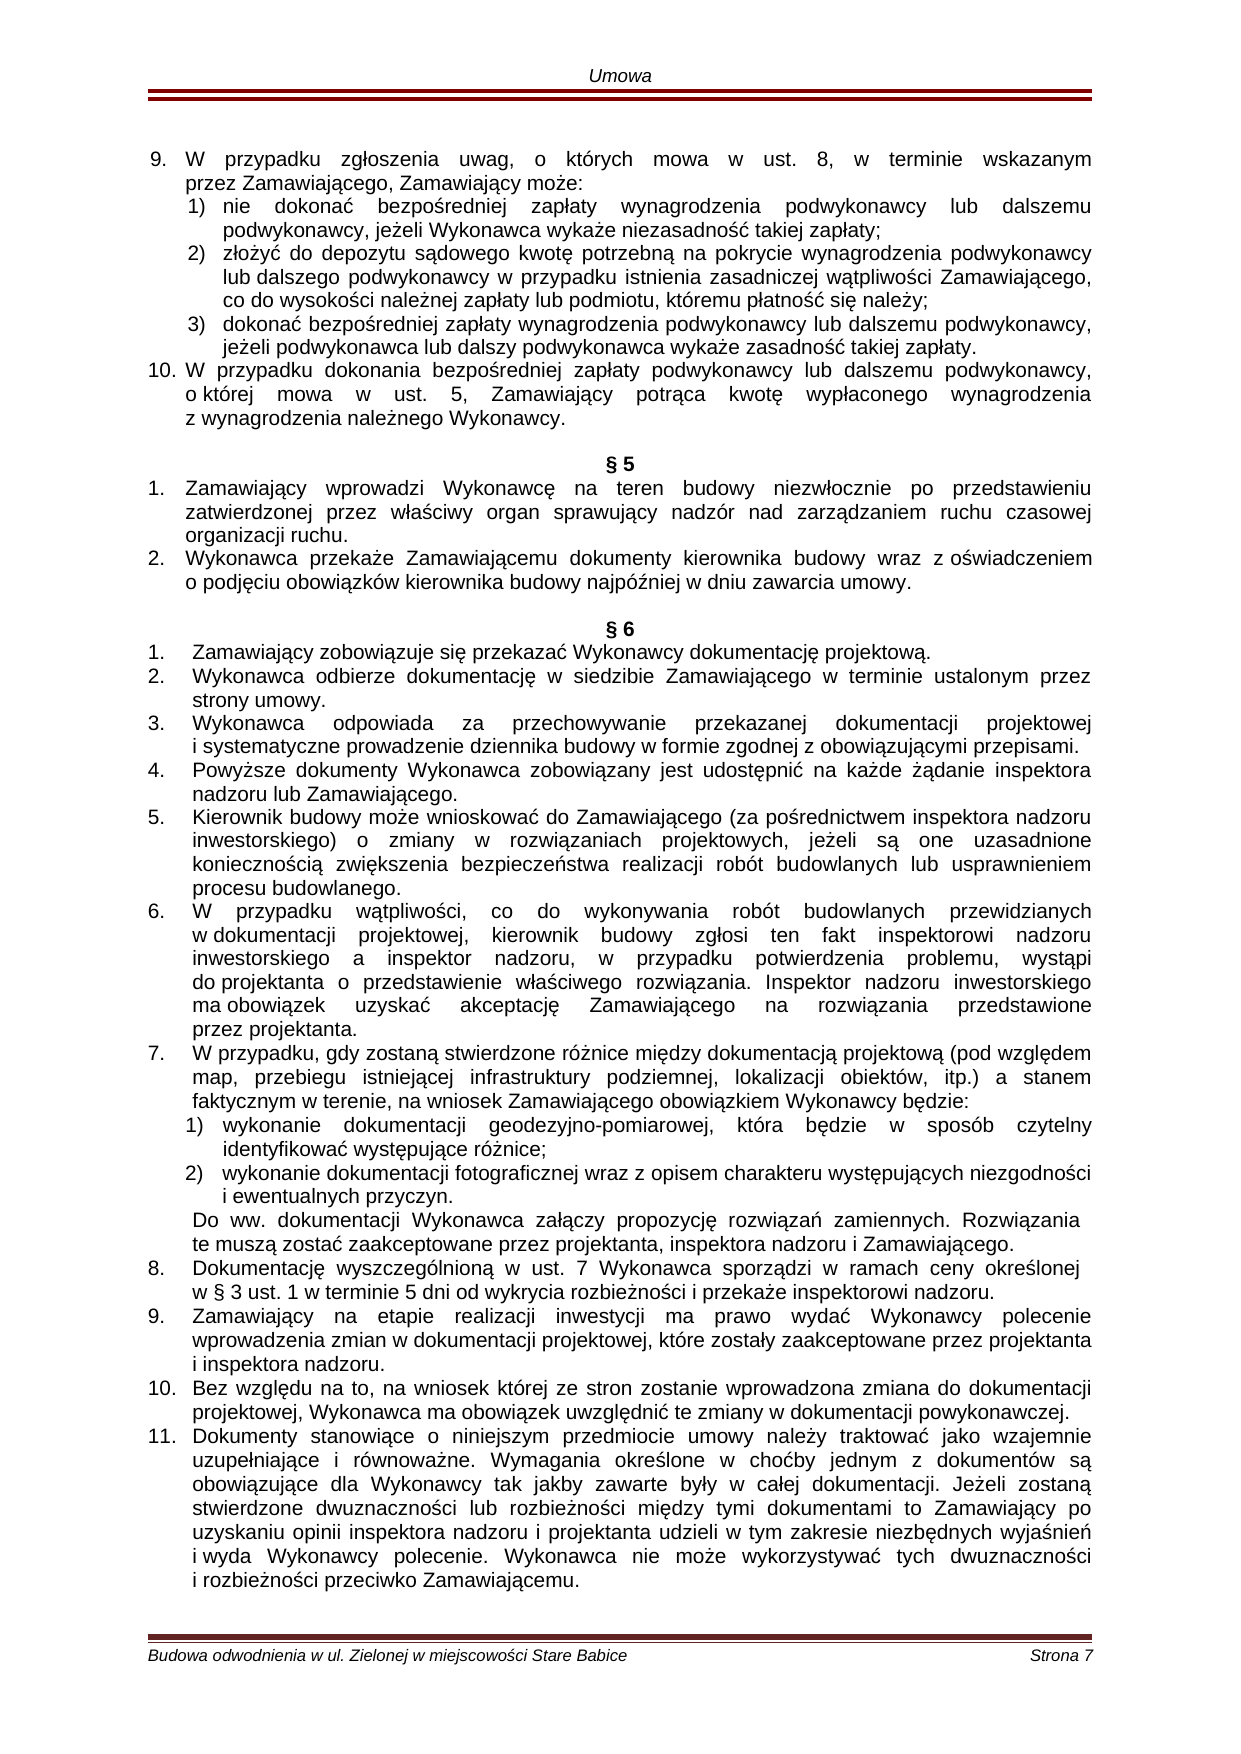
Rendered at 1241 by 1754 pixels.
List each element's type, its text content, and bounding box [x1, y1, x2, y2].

list Dokumenty stanowiące o niniejszym przedmiocie umowy należy traktować jako wzajemnie uzupełniające i równoważne. Wymagania określone w choćby jednym z dokumentów są obowiązujące dla Wykonawcy tak jakby zawarte były w całej dokumentacji. Jeżeli zostaną stwierdzone dwuznaczności lub rozbieżności między tymi dokumentami to Zamawiający po uzyskaniu opinii inspektora nadzoru i projektanta udzieli w tym zakresie niezbędnych wyjaśnień i wyda Wykonawcy polecenie. Wykonawca nie może wykorzystywać tych dwuznaczności i rozbieżności przeciwko Zamawiającemu. [148, 1424, 1092, 1592]
text Do ww. dokumentacji Wykonawca załączy propozycję rozwiązań zamiennych. Rozwiązania te muszą zostać zaakceptowane przez projektanta, inspektora nadzoru i Zamawiającego. [192, 1208, 1092, 1256]
text § 5 [148, 453, 1092, 477]
list wykonanie dokumentacji fotograficznej wraz z opisem charakteru występujących niezgodności i ewentualnych przyczyn. [185, 1160, 1092, 1208]
text § 6 [148, 617, 1092, 641]
list złożyć do depozytu sądowego kwotę potrzebną na pokrycie wynagrodzenia podwykonawcy lub dalszego podwykonawcy w przypadku istnienia zasadniczej wątpliwości Zamawiającego, co do wysokości należnej zapłaty lub podmiotu, któremu płatność się należy; [187, 242, 1092, 312]
list Powyższe dokumenty Wykonawca zobowiązany jest udostępnić na każde żądanie inspektora nadzoru lub Zamawiającego. [148, 758, 1092, 805]
list W przypadku zgłoszenia uwag, o których mowa w ust. 8, w terminie wskazanym przez Zamawiającego, Zamawiający może: [150, 148, 1092, 195]
list Wykonawca przekaże Zamawiającemu dokumenty kierownika budowy wraz z oświadczeniem o podjęciu obowiązków kierownika budowy najpóźniej w dniu zawarcia umowy. [148, 547, 1092, 594]
list W przypadku, gdy zostaną stwierdzone różnice między dokumentacją projektową (pod względem map, przebiegu istniejącej infrastruktury podziemnej, lokalizacji obiektów, itp.) a stanem faktycznym w terenie, na wniosek Zamawiającego obowiązkiem Wykonawcy będzie: [148, 1041, 1092, 1112]
list W przypadku dokonania bezpośredniej zapłaty podwykonawcy lub dalszemu podwykonawcy, o której mowa w ust. 5, Zamawiający potrąca kwotę wypłaconego wynagrodzenia z wynagrodzenia należnego Wykonawcy. [148, 359, 1092, 430]
list Kierownik budowy może wnioskować do Zamawiającego (za pośrednictwem inspektora nadzoru inwestorskiego) o zmiany w rozwiązaniach projektowych, jeżeli są one uzasadnione koniecznością zwiększenia bezpieczeństwa realizacji robót budowlanych lub usprawnieniem procesu budowlanego. [148, 805, 1092, 899]
list Zamawiający zobowiązuje się przekazać Wykonawcy dokumentację projektową. [148, 641, 1092, 664]
list Zamawiający na etapie realizacji inwestycji ma prawo wydać Wykonawcy polecenie wprowadzenia zmian w dokumentacji projektowej, które zostały zaakceptowane przez projektanta i inspektora nadzoru. [148, 1304, 1092, 1376]
list Wykonawca odbierze dokumentację w siedzibie Zamawiającego w terminie ustalonym przez strony umowy. [148, 664, 1092, 711]
list Bez względu na to, na wniosek której ze stron zostanie wprowadzona zmiana do dokumentacji projektowej, Wykonawca ma obowiązek uwzględnić te zmiany w dokumentacji powykonawczej. [148, 1376, 1092, 1424]
list dokonać bezpośredniej zapłaty wynagrodzenia podwykonawcy lub dalszemu podwykonawcy, jeżeli podwykonawca lub dalszy podwykonawca wykaże zasadność takiej zapłaty. [187, 312, 1092, 359]
list Zamawiający wprowadzi Wykonawcę na teren budowy niezwłocznie po przedstawieniu zatwierdzonej przez właściwy organ sprawujący nadzór nad zarządzaniem ruchu czasowej organizacji ruchu. [148, 477, 1092, 547]
list wykonanie dokumentacji geodezyjno-pomiarowej, która będzie w sposób czytelny identyfikować występujące różnice; [185, 1112, 1092, 1160]
list nie dokonać bezpośredniej zapłaty wynagrodzenia podwykonawcy lub dalszemu podwykonawcy, jeżeli Wykonawca wykaże niezasadność takiej zapłaty; [187, 195, 1092, 242]
list Dokumentację wyszczególnioną w ust. 7 Wykonawca sporządzi w ramach ceny określonej w § 3 ust. 1 w terminie 5 dni od wykrycia rozbieżności i przekaże inspektorowi nadzoru. [148, 1256, 1092, 1304]
list Wykonawca odpowiada za przechowywanie przekazanej dokumentacji projektowej i systematyczne prowadzenie dziennika budowy w formie zgodnej z obowiązującymi przepisami. [148, 711, 1092, 758]
list W przypadku wątpliwości, co do wykonywania robót budowlanych przewidzianych w dokumentacji projektowej, kierownik budowy zgłosi ten fakt inspektorowi nadzoru inwestorskiego a inspektor nadzoru, w przypadku potwierdzenia problemu, wystąpi do projektanta o przedstawienie właściwego rozwiązania. Inspektor nadzoru inwestorskiego ma obowiązek uzyskać akceptację Zamawiającego na rozwiązania przedstawione przez projektanta. [148, 899, 1092, 1041]
